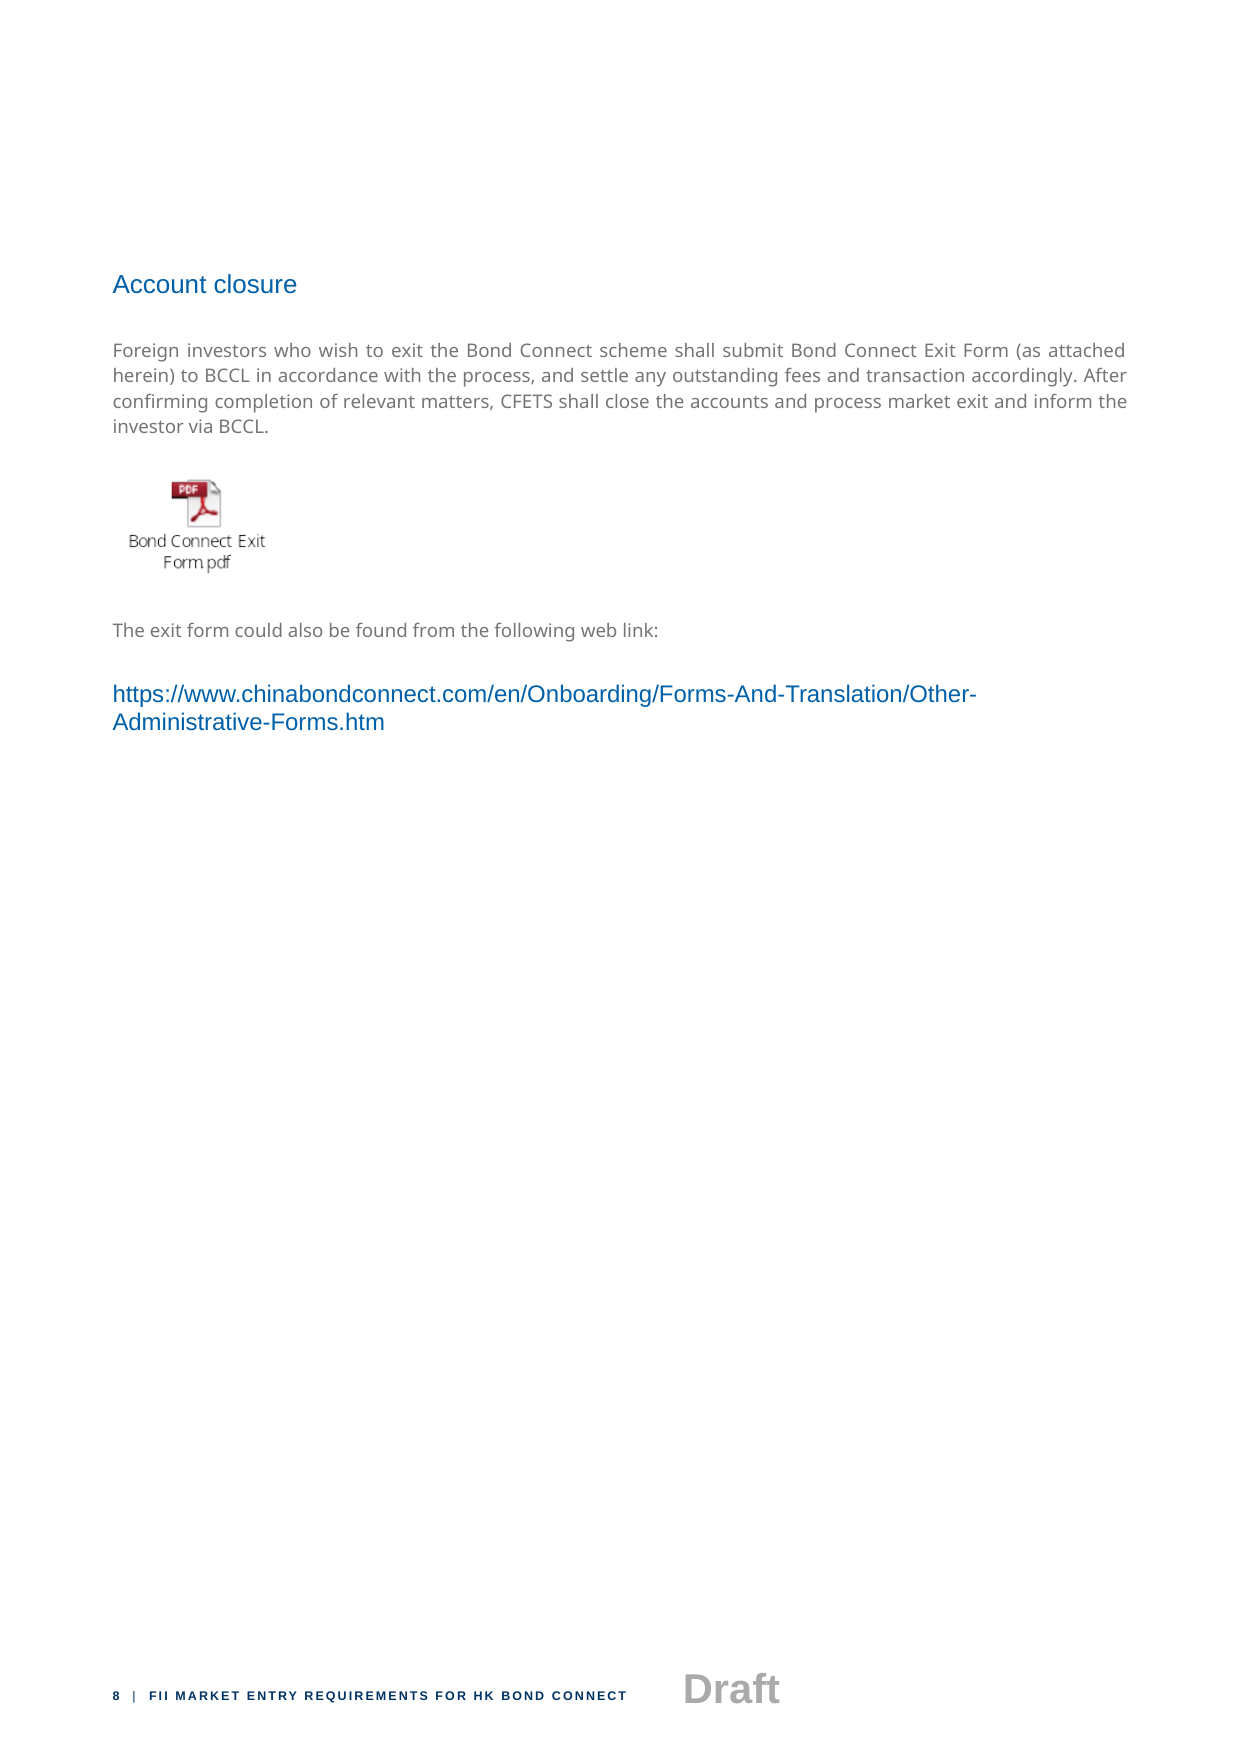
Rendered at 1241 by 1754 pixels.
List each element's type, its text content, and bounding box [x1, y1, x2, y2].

subtitle https://www.chinabondconnect.com/en/Onboarding/Forms-And-Translation/Other-Administrative-Forms.htm [112, 680, 1128, 735]
subtitle The exit form could also be found from the following web link: [112, 617, 1128, 643]
subtitle Account closure [112, 269, 1128, 299]
subtitle Foreign investors who wish to exit the Bond Connect scheme shall submit Bond Connect Exit Form (as attached herein) to BCCL in accordance with the process, and settle any outstanding fees and transaction accordingly. After confirming completion of relevant matters, CFETS shall close the accounts and process market exit and inform the investor via BCCL. [112, 337, 1128, 439]
